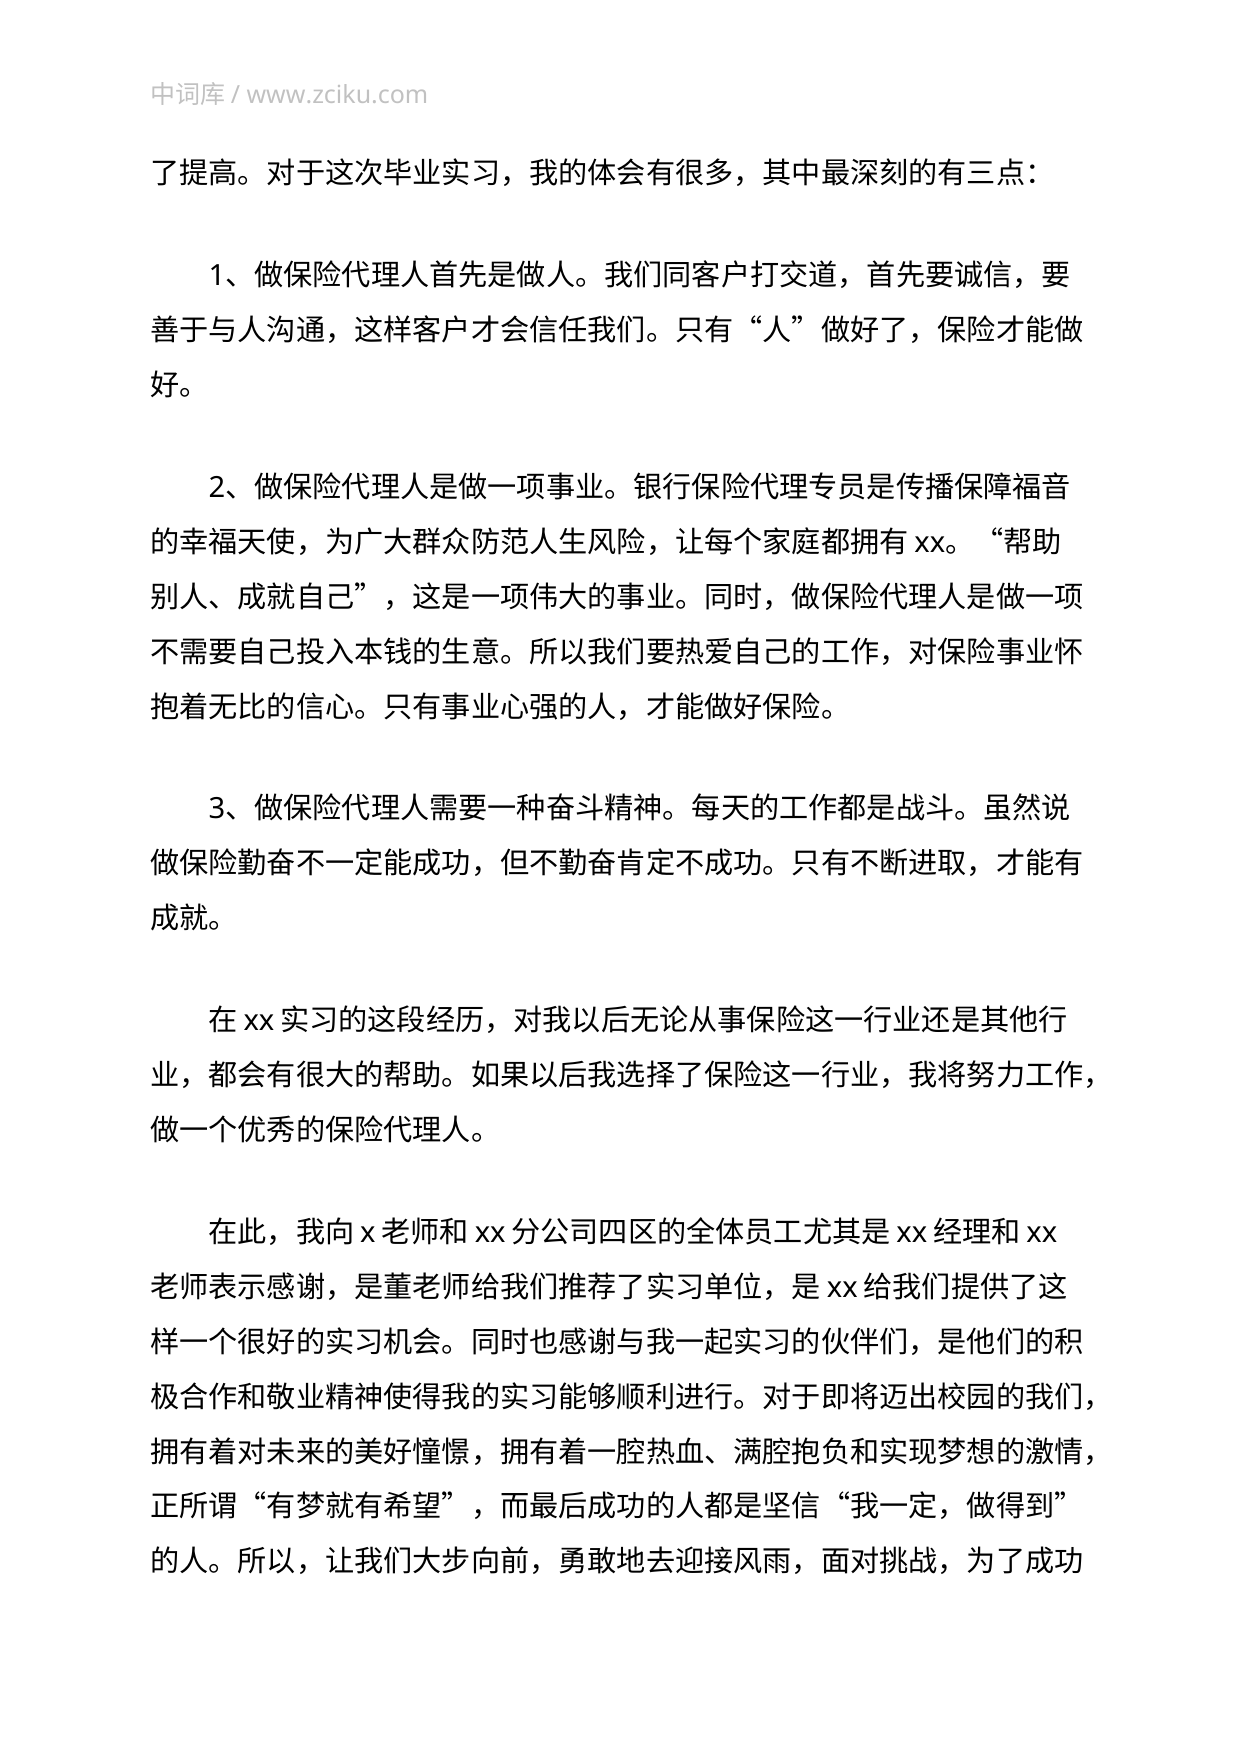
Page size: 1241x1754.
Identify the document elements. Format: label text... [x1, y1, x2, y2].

text 1、做保险代理人首先是做人。我们同客户打交道，首先要诚信，要善于与人沟通，这样客户才会信任我们。只有“人”做好了，保险才能做好。 [150, 252, 1090, 404]
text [150, 1208, 1090, 1580]
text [150, 150, 1090, 192]
text 2、做保险代理人是做一项事业。银行保险代理专员是传播保障福音的幸福天使，为广大群众防范人生风险，让每个家庭都拥有xx。“帮助别人、成就自己”，这是一项伟大的事业。同时，做保险代理人是做一项不需要自己投入本钱的生意。所以我们要热爱自己的工作，对保险事业怀抱着无比的信心。只有事业心强的人，才能做好保险。 [150, 463, 1090, 726]
text 3、做保险代理人需要一种奋斗精神。每天的工作都是战斗。虽然说做保险勤奋不一定能成功，但不勤奋肯定不成功。只有不断进取，才能有成就。 [150, 785, 1090, 937]
text 在xx实习的这段经历，对我以后无论从事保险这一行业还是其他行业，都会有很大的帮助。如果以后我选择了保险这一行业，我将努力工作，做一个优秀的保险代理人。 [150, 997, 1090, 1149]
